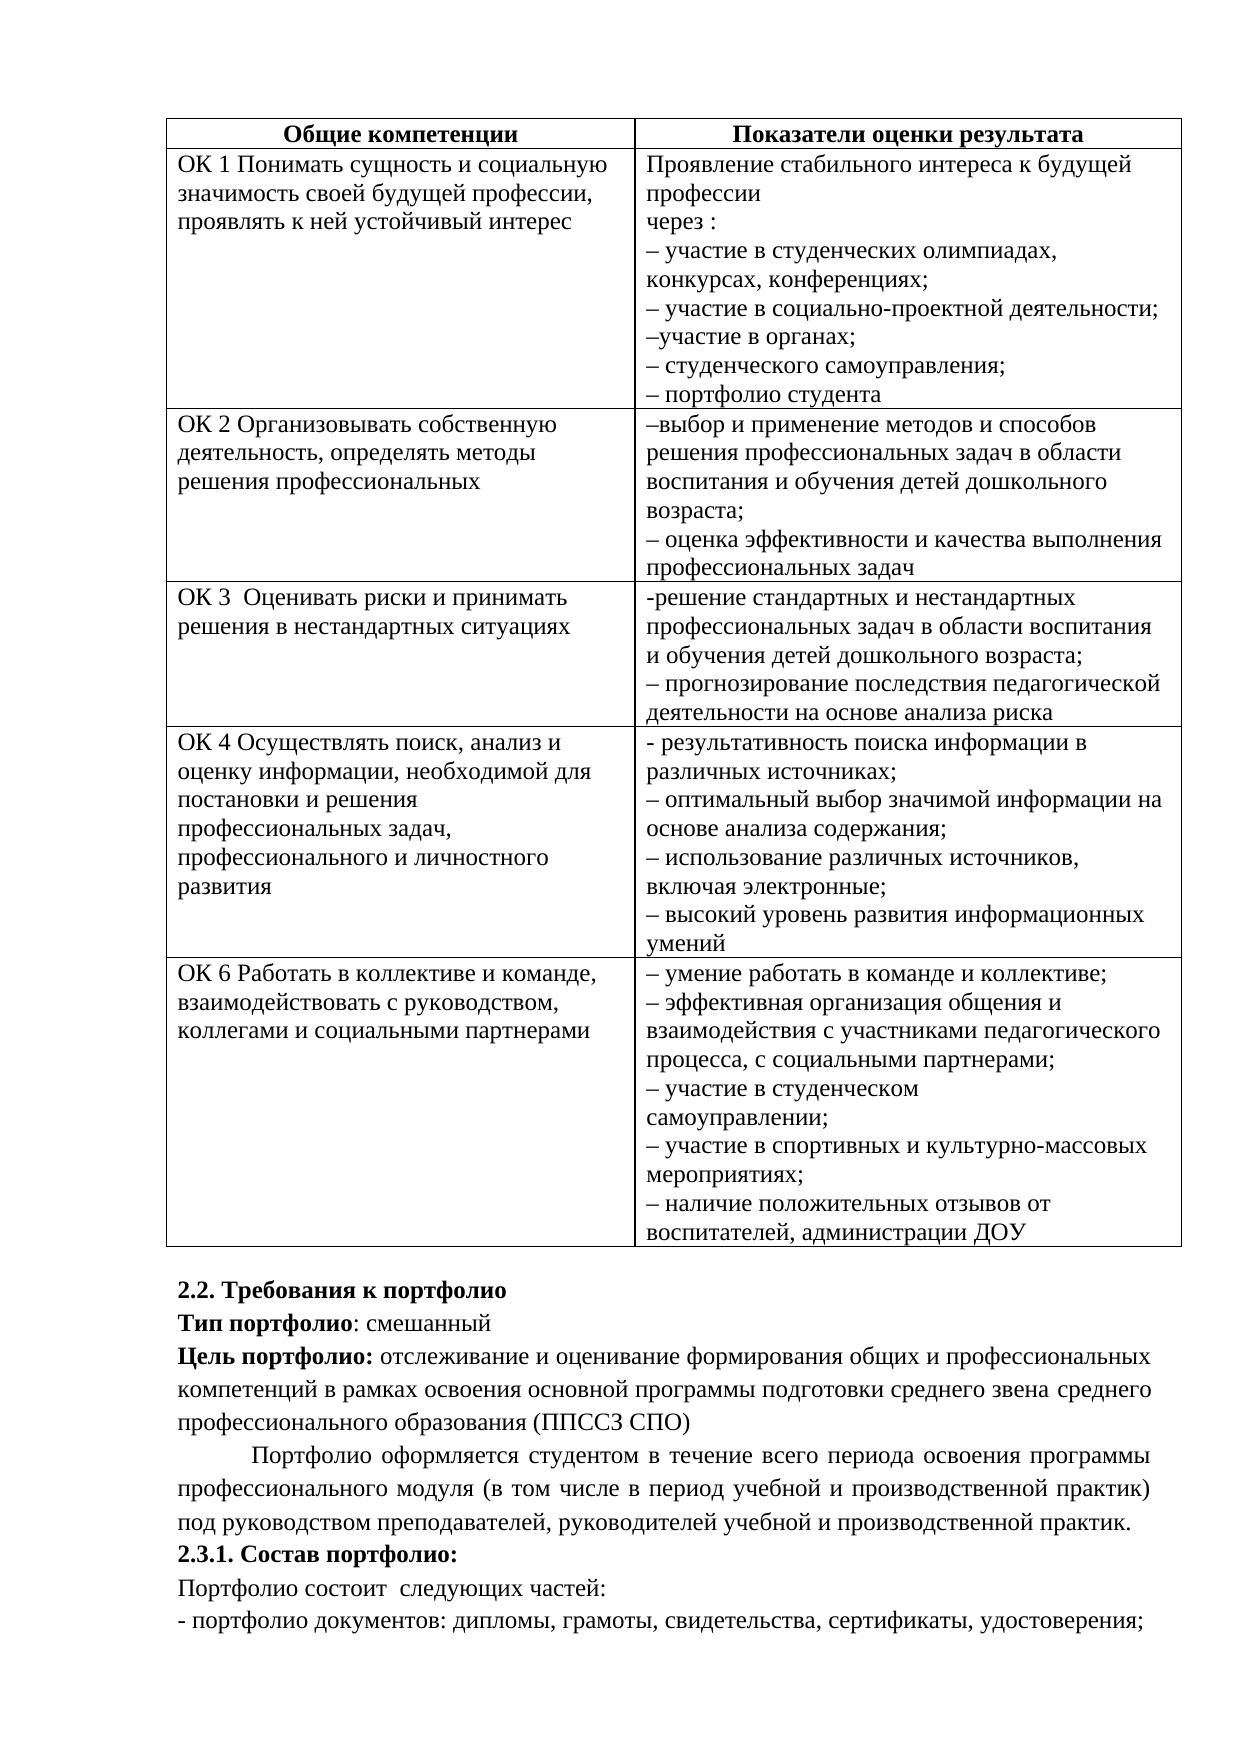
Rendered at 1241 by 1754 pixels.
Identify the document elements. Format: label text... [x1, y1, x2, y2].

text 2.2. Требования к портфолио [177, 1275, 1152, 1304]
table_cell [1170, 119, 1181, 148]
table_cell ОК 1 Понимать сущность и социальную значимость своей будущей профессии, проявлять к ней устойчивый интерес [167, 149, 634, 408]
text Портфолио оформляется студентом в течение всего периода освоения программы профессионального модуля (в том числе в период учебной и производственной практик) под руководством преподавателей, руководителей учебной и производственной практик. [177, 1441, 1152, 1535]
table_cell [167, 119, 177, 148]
table_cell ОК 2 Организовывать собственную деятельность, определять методы решения профессиональных [167, 409, 634, 581]
text Портфолио состоит следующих частей: [177, 1573, 1152, 1601]
table_cell ОК 6 Работать в коллективе и команде, взаимодействовать с руководством, коллегами и социальными партнерами [167, 958, 634, 1246]
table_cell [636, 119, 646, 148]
table_cell ОК 4 Осуществлять поиск, анализ и оценку информации, необходимой для постановки и решения профессиональных задач, профессионального и личностного развития [167, 727, 634, 957]
text - портфолио документов: дипломы, грамоты, свидетельства, сертификаты, удостоверения; [177, 1606, 1152, 1634]
table_cell Проявление стабильного интереса к будущей профессии через : – участие в студенческих олимпиадах, конкурсах, конференциях; – участие в социально-проектной деятельности; –участие в органах; – студенческого самоуправления; – портфолио студента [636, 149, 1181, 408]
text Тип портфолио: смешанный [177, 1308, 1152, 1337]
table_cell –выбор и применение методов и способов решения профессиональных задач в области воспитания и обучения детей дошкольного возраста; – оценка эффективности и качества выполнения профессиональных задач [636, 409, 1181, 581]
table_cell -решение стандартных и нестандартных профессиональных задач в области воспитания и обучения детей дошкольного возраста; – прогнозирование последствия педагогической деятельности на основе анализа риска [636, 582, 1181, 726]
text 2.3.1. Состав портфолио: [177, 1539, 1152, 1568]
text Цель портфолио: отслеживание и оценивание формирования общих и профессиональных компетенций в рамках освоения основной программы подготовки среднего звена среднего профессионального образования (ППССЗ СПО) [177, 1341, 1152, 1436]
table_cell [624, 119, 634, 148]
table_cell – умение работать в команде и коллективе; – эффективная организация общения и взаимодействия с участниками педагогического процесса, с социальными партнерами; – участие в студенческом самоуправлении; – участие в спортивных и культурно-массовых мероприятиях; – наличие положительных отзывов от воспитателей, администрации ДОУ [636, 958, 1181, 1246]
table_cell ОК 3 Оценивать риски и принимать решения в нестандартных ситуациях [167, 582, 634, 726]
table_cell - результативность поиска информации в различных источниках; – оптимальный выбор значимой информации на основе анализа содержания; – использование различных источников, включая электронные; – высокий уровень развития информационных умений [636, 727, 1181, 957]
